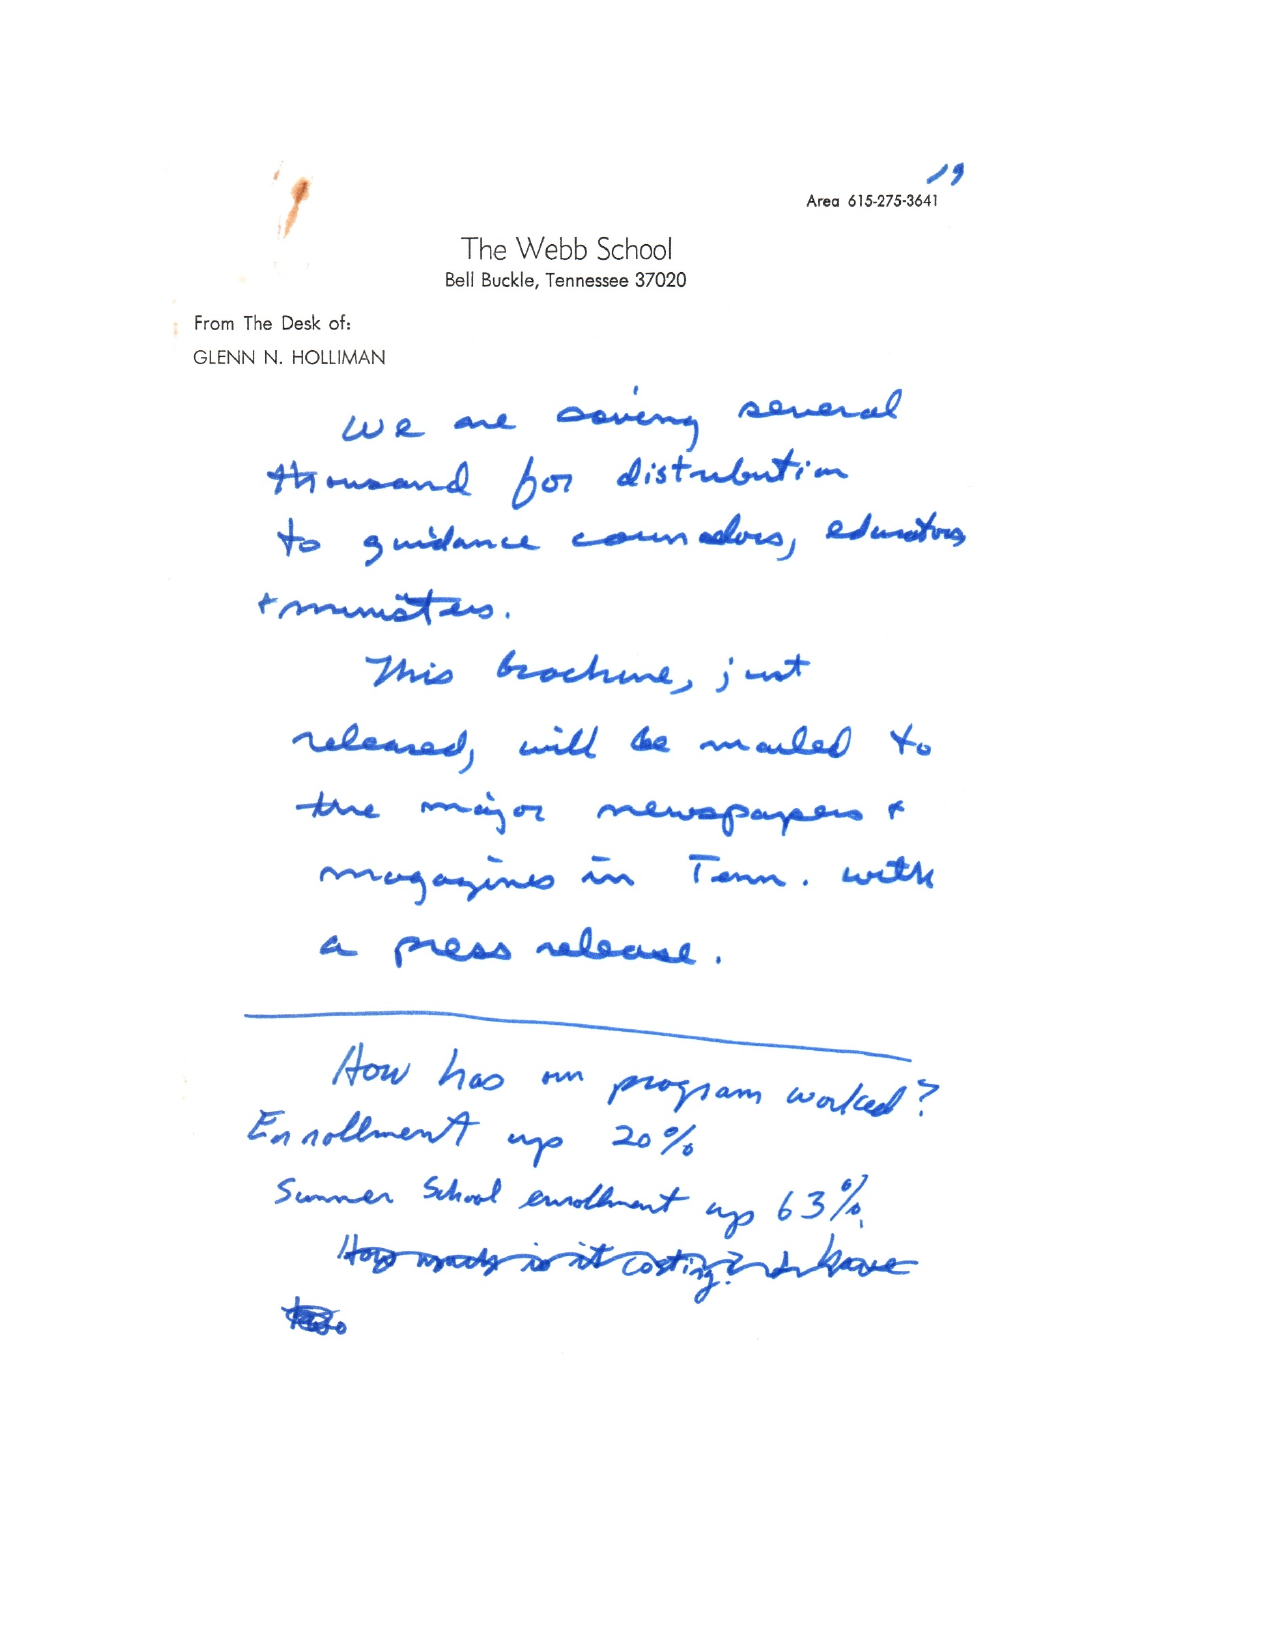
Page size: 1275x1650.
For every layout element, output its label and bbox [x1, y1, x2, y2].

picture [150, 150, 985, 1443]
